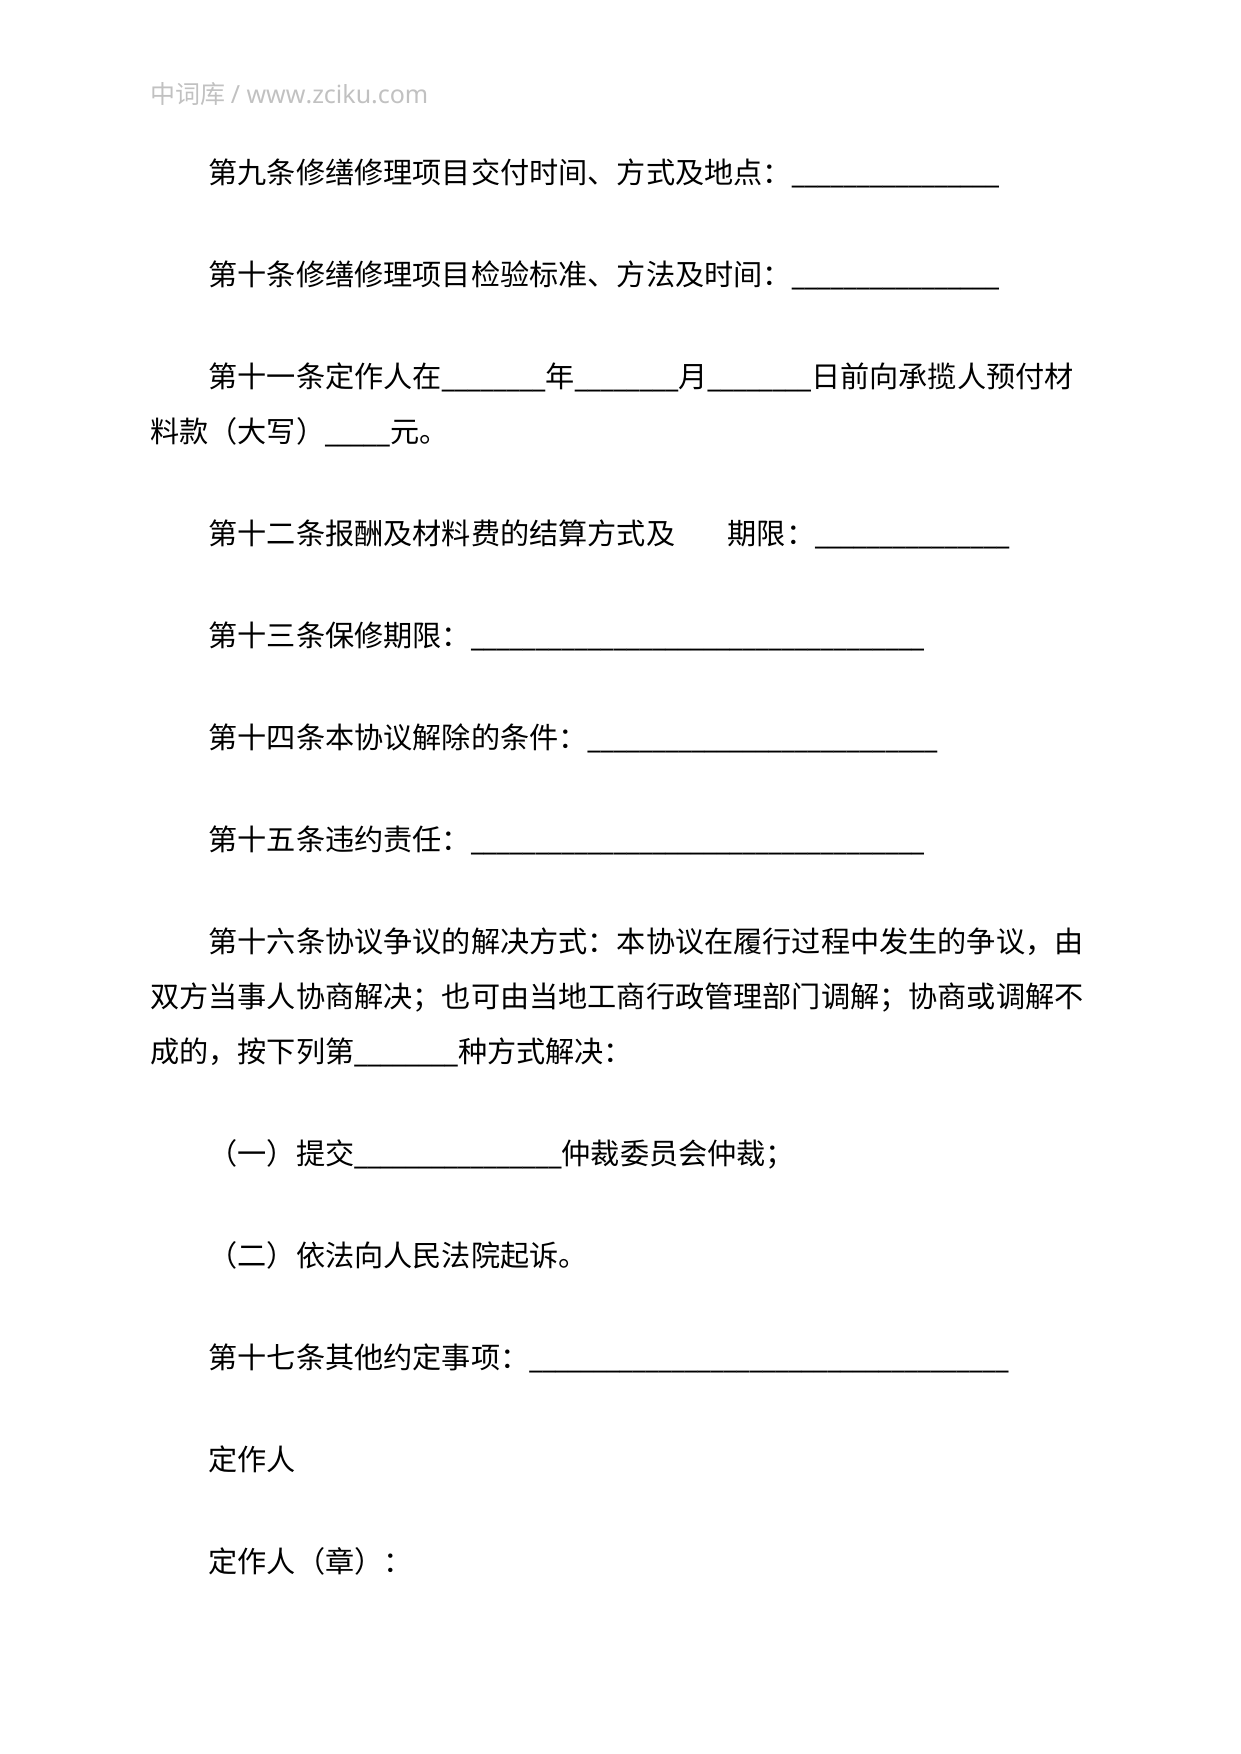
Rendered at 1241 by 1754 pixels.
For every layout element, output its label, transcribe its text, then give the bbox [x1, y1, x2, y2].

text 第十五条违约责任：___________________________________ [150, 817, 1090, 859]
text 第十三条保修期限：___________________________________ [150, 613, 1090, 655]
text 第九条修缮修理项目交付时间、方式及地点：________________ [150, 150, 1090, 192]
text 第十六条协议争议的解决方式：本协议在履行过程中发生的争议，由双方当事人协商解决；也可由当地工商行政管理部门调解；协商或调解不成的，按下列第________种方式解决： [150, 919, 1090, 1071]
text 第十条修缮修理项目检验标准、方法及时间：________________ [150, 252, 1090, 294]
text 定作人 [150, 1436, 1090, 1479]
text 定作人（章）： [150, 1538, 1090, 1580]
text 第十七条其他约定事项：_____________________________________ [150, 1334, 1090, 1377]
text 第十一条定作人在________年________月________日前向承揽人预付材料款（大写）_____元。 [150, 354, 1090, 451]
text （二）依法向人民法院起诉。 [150, 1233, 1090, 1275]
text 第十四条本协议解除的条件：___________________________ [150, 715, 1090, 757]
text 第十二条报酬及材料费的结算方式及 期限：_______________ [150, 511, 1090, 553]
text （一）提交________________仲裁委员会仲裁； [150, 1131, 1090, 1173]
